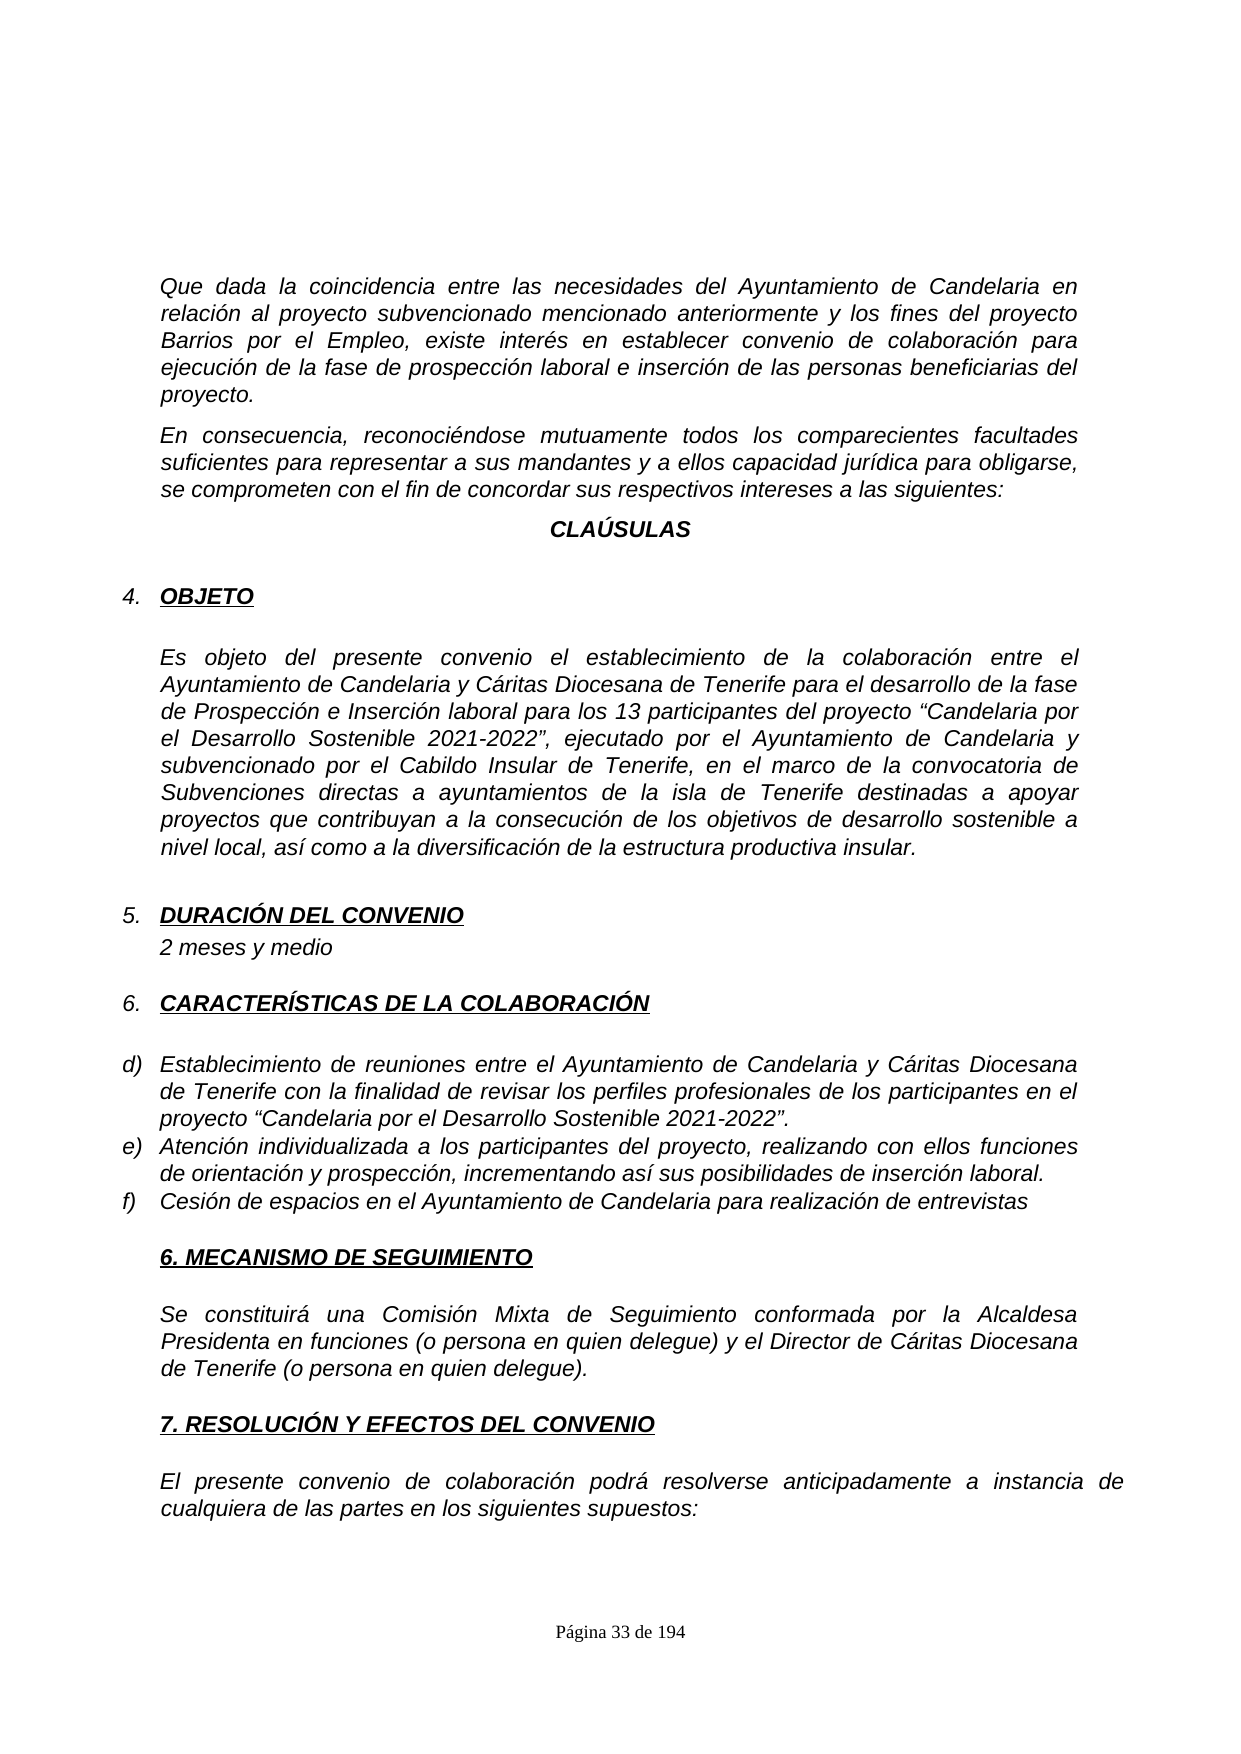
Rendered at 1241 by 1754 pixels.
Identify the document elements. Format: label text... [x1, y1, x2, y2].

text El presente convenio de colaboración podrá resolverse anticipadamente a instancia de cualquiera de las partes en los siguientes supuestos: [159, 1468, 1127, 1521]
list RESOLUCIÓN Y EFECTOS DEL CONVENIO [159, 1411, 1127, 1437]
text En consecuencia, reconociéndose mutuamente todos los comparecientes facultades suficientes para representar a sus mandantes y a ellos capacidad jurídica para obligarse, se comprometen con el fin de concordar sus respectivos intereses a las siguientes: [159, 422, 1081, 502]
subtitle CLAÚSULAS [126, 516, 1114, 542]
list Atención individualizada a los participantes del proyecto, realizando con ellos funciones de orientación y prospección, incrementando así sus posibilidades de inserción laboral. [122, 1133, 1081, 1186]
text Es objeto del presente convenio el establecimiento de la colaboración entre el Ayuntamiento de Candelaria y Cáritas Diocesana de Tenerife para el desarrollo de la fase de Prospección e Inserción laboral para los 13 participantes del proyecto “Candelaria por el Desarrollo Sostenible 2021-2022”, ejecutado por el Ayuntamiento de Candelaria y subvencionado por el Cabildo Insular de Tenerife, en el marco de la convocatoria de Subvenciones directas a ayuntamientos de la isla de Tenerife destinadas a apoyar proyectos que contribuyan a la consecución de los objetivos de desarrollo sostenible a nivel local, así como a la diversificación de la estructura productiva insular. [159, 644, 1081, 860]
list DURACIÓN DEL CONVENIO [122, 902, 1127, 928]
text Se constituirá una Comisión Mixta de Seguimiento conformada por la Alcaldesa Presidenta en funciones (o persona en quien delegue) y el Director de Cáritas Diocesana de Tenerife (o persona en quien delegue). [159, 1301, 1081, 1381]
list MECANISMO DE SEGUIMIENTO [159, 1244, 1127, 1270]
text 2 meses y medio [159, 934, 1038, 961]
list CARACTERÍSTICAS DE LA COLABORACIÓN [122, 990, 1127, 1017]
list Establecimiento de reuniones entre el Ayuntamiento de Candelaria y Cáritas Diocesana de Tenerife con la finalidad de revisar los perfiles profesionales de los participantes en el proyecto “Candelaria por el Desarrollo Sostenible 2021-2022”. [122, 1051, 1081, 1132]
list Cesión de espacios en el Ayuntamiento de Candelaria para realización de entrevistas [122, 1188, 1081, 1214]
text Que dada la coincidencia entre las necesidades del Ayuntamiento de Candelaria en relación al proyecto subvencionado mencionado anteriormente y los fines del proyecto Barrios por el Empleo, existe interés en establecer convenio de colaboración para ejecución de la fase de prospección laboral e inserción de las personas beneficiarias del proyecto. [159, 273, 1081, 408]
list OBJETO [122, 583, 1127, 609]
